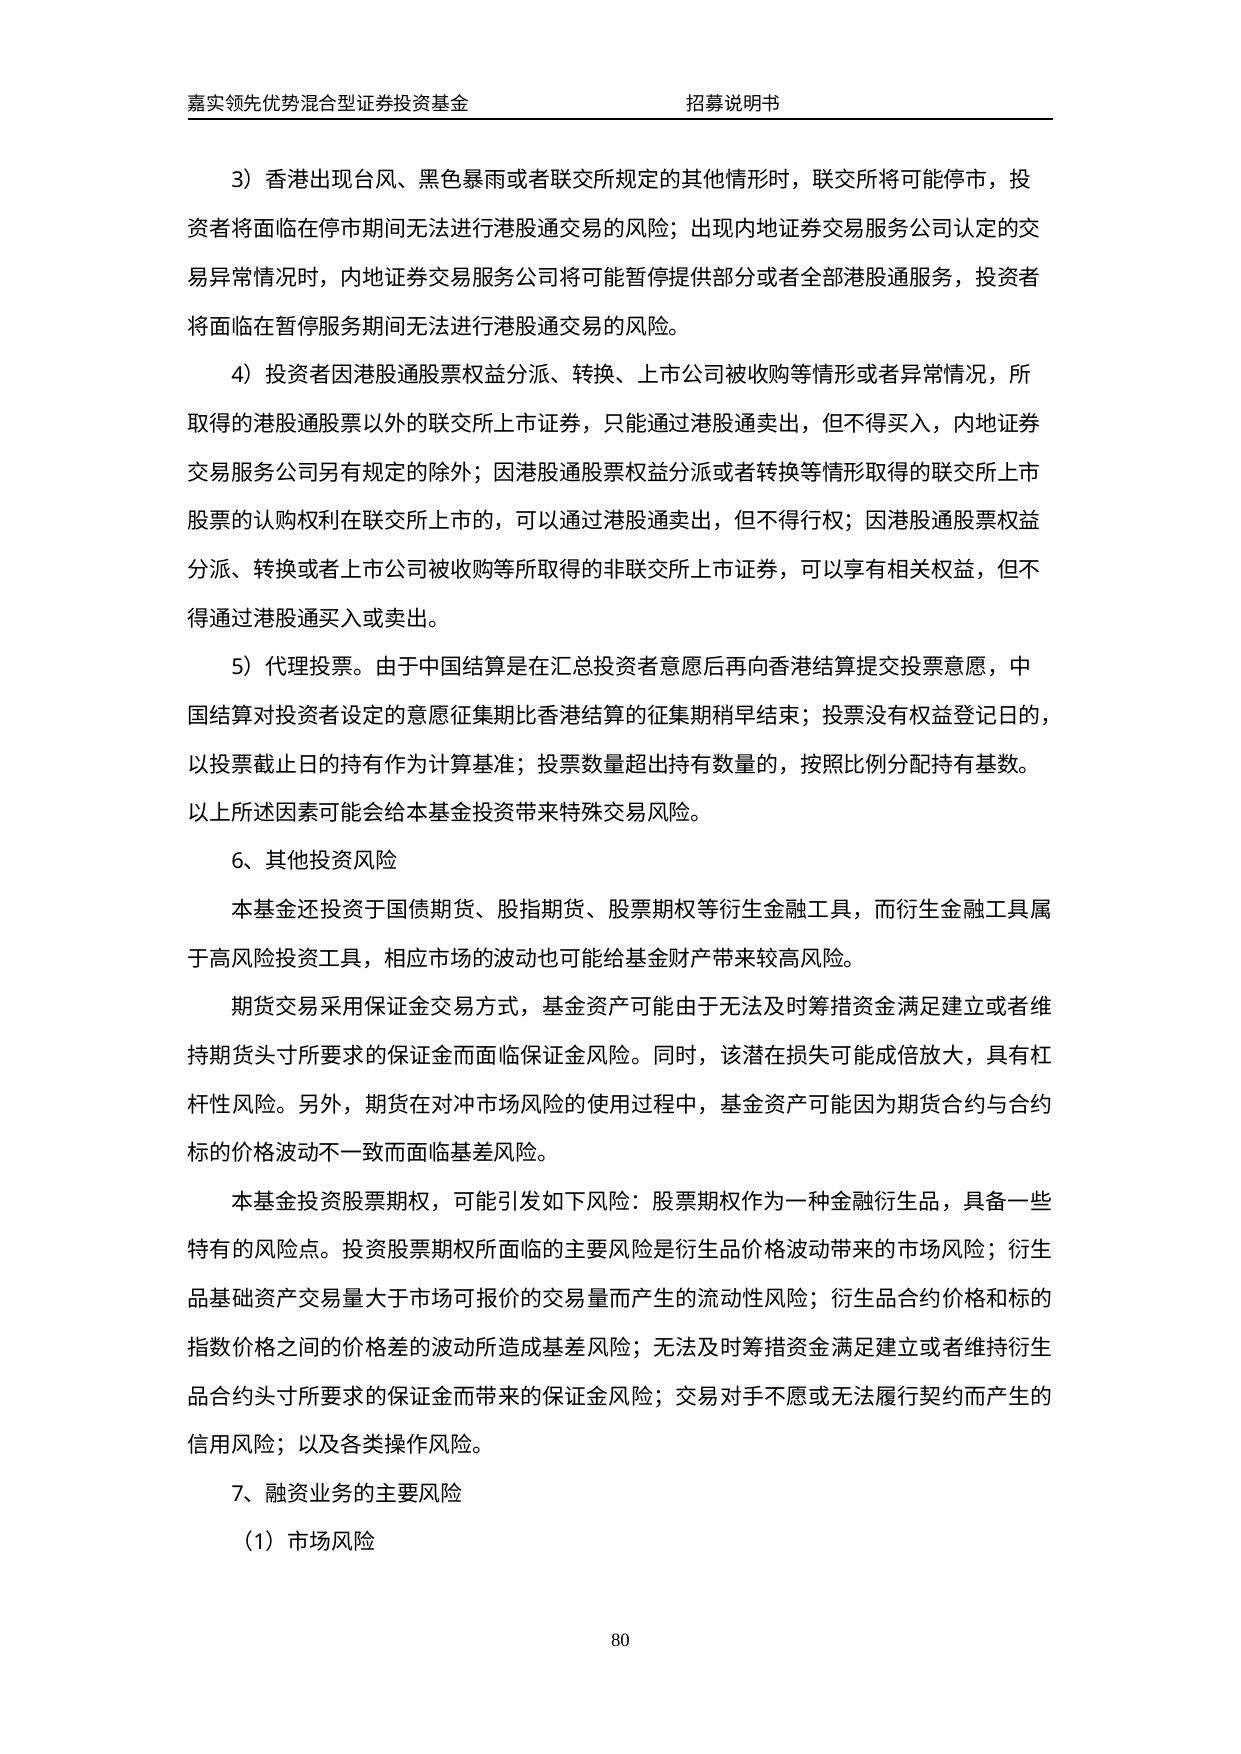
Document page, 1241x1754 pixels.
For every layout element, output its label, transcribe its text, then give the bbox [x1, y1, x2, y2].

text 5）代理投票。由于中国结算是在汇总投资者意愿后再向香港结算提交投票意愿，中国结算对投资者设定的意愿征集期比香港结算的征集期稍早结束；投票没有权益登记日的，以投票截止日的持有作为计算基准；投票数量超出持有数量的，按照比例分配持有基数。 以上所述因素可能会给本基金投资带来特殊交易风险。 [187, 649, 1053, 827]
text （1）市场风险 [187, 1524, 1053, 1556]
text 本基金投资股票期权，可能引发如下风险：股票期权作为一种金融衍生品，具备一些特有的风险点。投资股票期权所面临的主要风险是衍生品价格波动带来的市场风险；衍生品基础资产交易量大于市场可报价的交易量而产生的流动性风险；衍生品合约价格和标的指数价格之间的价格差的波动所造成基差风险；无法及时筹措资金满足建立或者维持衍生品合约头寸所要求的保证金而带来的保证金风险；交易对手不愿或无法履行契约而产生的信用风险；以及各类操作风险。 [187, 1183, 1053, 1459]
text 6、其他投资风险 [187, 843, 1053, 876]
text 4）投资者因港股通股票权益分派、转换、上市公司被收购等情形或者异常情况，所取得的港股通股票以外的联交所上市证券，只能通过港股通卖出，但不得买入，内地证券交易服务公司另有规定的除外；因港股通股票权益分派或者转换等情形取得的联交所上市股票的认购权利在联交所上市的，可以通过港股通卖出，但不得行权；因港股通股票权益分派、转换或者上市公司被收购等所取得的非联交所上市证券，可以享有相关权益，但不得通过港股通买入或卖出。 [187, 357, 1053, 633]
text 本基金还投资于国债期货、股指期货、股票期权等衍生金融工具，而衍生金融工具属于高风险投资工具，相应市场的波动也可能给基金财产带来较高风险。 [187, 892, 1053, 973]
text 期货交易采用保证金交易方式，基金资产可能由于无法及时筹措资金满足建立或者维持期货头寸所要求的保证金而面临保证金风险。同时，该潜在损失可能成倍放大，具有杠杆性风险。另外，期货在对冲市场风险的使用过程中，基金资产可能因为期货合约与合约标的价格波动不一致而面临基差风险。 [187, 989, 1053, 1167]
text 3）香港出现台风、黑色暴雨或者联交所规定的其他情形时，联交所将可能停市，投资者将面临在停市期间无法进行港股通交易的风险；出现内地证券交易服务公司认定的交易异常情况时，内地证券交易服务公司将可能暂停提供部分或者全部港股通服务，投资者将面临在暂停服务期间无法进行港股通交易的风险。 [187, 162, 1053, 341]
text 7、融资业务的主要风险 [187, 1475, 1053, 1508]
